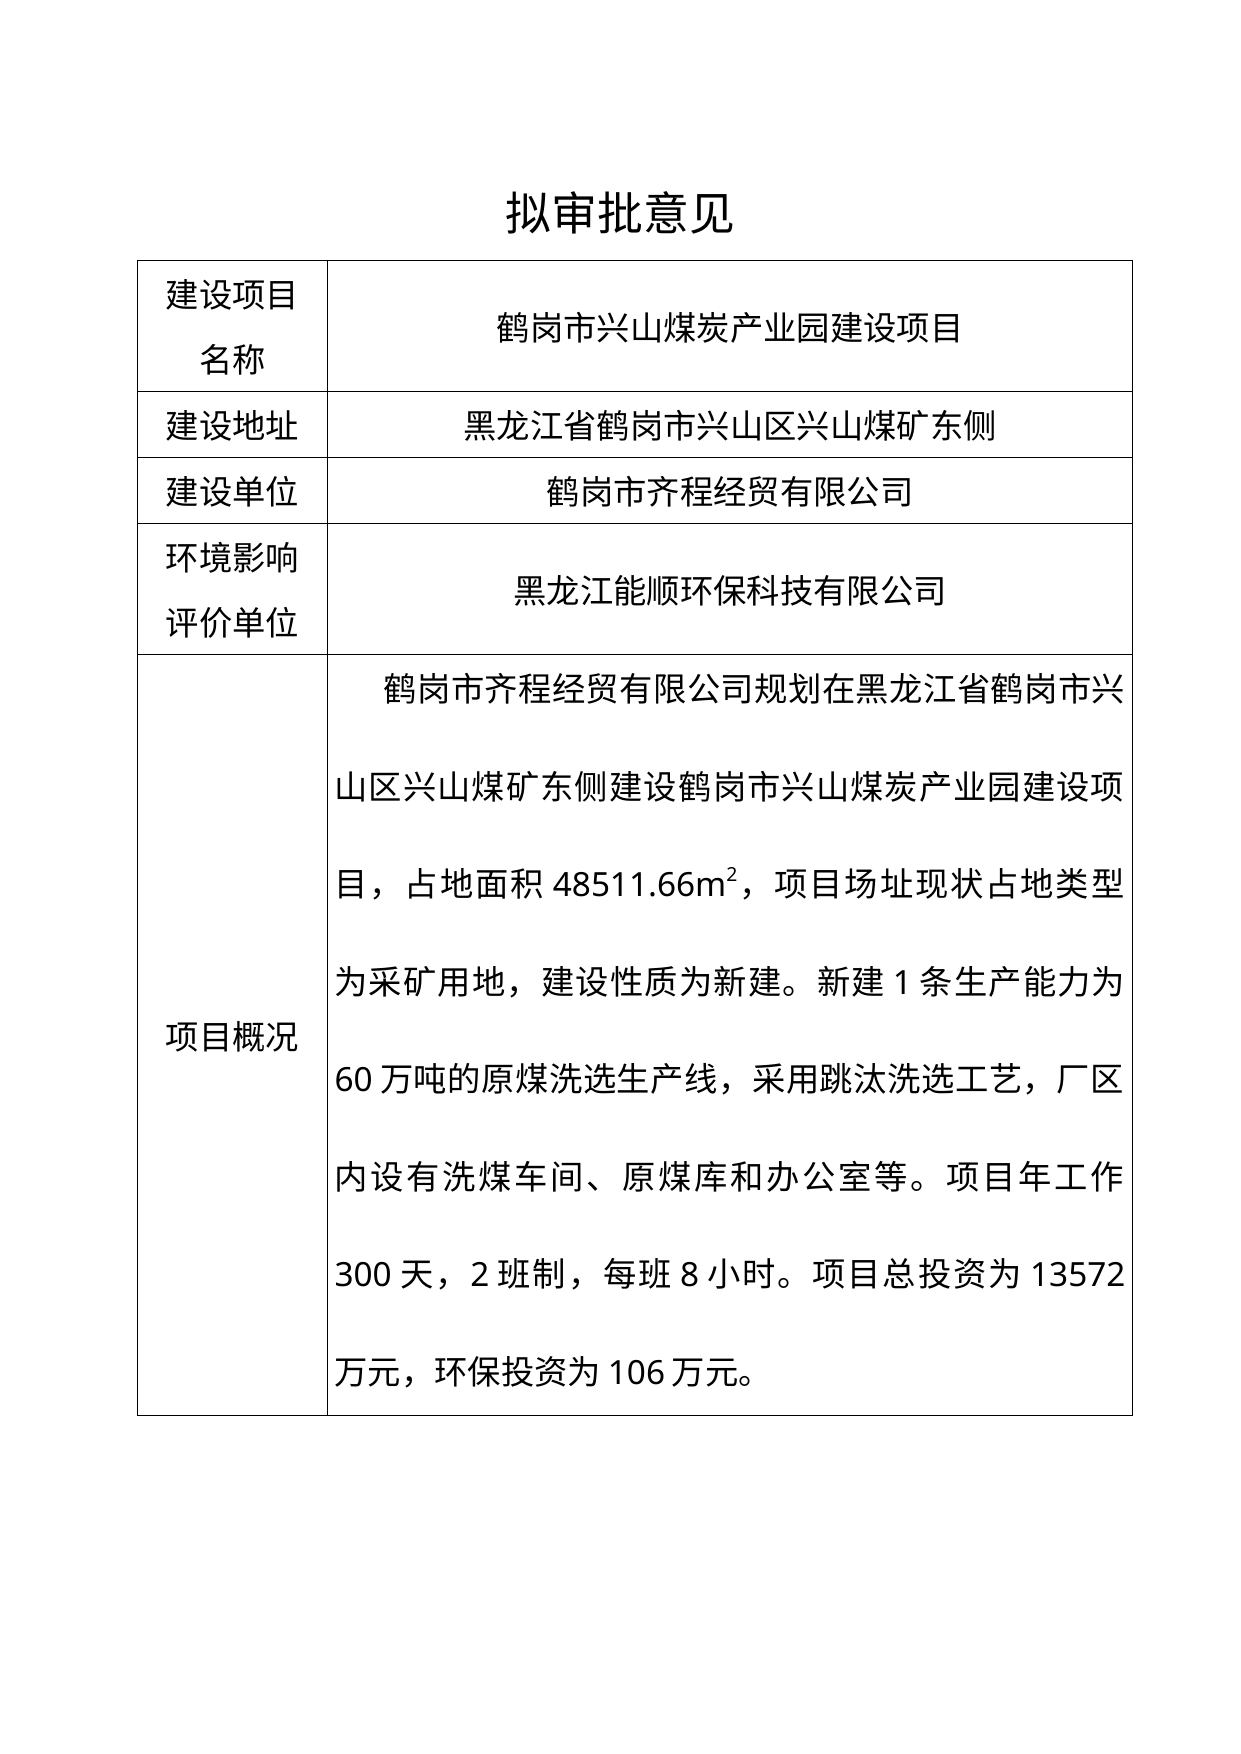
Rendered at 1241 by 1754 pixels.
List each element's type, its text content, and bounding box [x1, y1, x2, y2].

table_cell 环境影响 评价单位 [138, 524, 327, 654]
table_cell 鹤岗市齐程经贸有限公司 [328, 458, 1132, 523]
text 拟审批意见 [187, 162, 1053, 259]
table_cell 建设地址 [138, 392, 327, 457]
table_cell 鹤岗市齐程经贸有限公司规划在黑龙江省鹤岗市兴山区兴山煤矿东侧建设鹤岗市兴山煤炭产业园建设项目，占地面积48511.66m2，项目场址现状占地类型为采矿用地，建设性质为新建。新建1条生产能力为60万吨的原煤洗选生产线，采用跳汰洗选工艺，厂区内设有洗煤车间、原煤库和办公室等。项目年工作300天，2班制，每班8小时。项目总投资为13572万元，环保投资为106万元。 [328, 655, 1132, 1415]
table_header 建设项目 名称 [138, 261, 327, 391]
table_cell 项目概况 [138, 655, 327, 1415]
table_header 鹤岗市兴山煤炭产业园建设项目 [328, 261, 1132, 391]
table_cell 黑龙江省鹤岗市兴山区兴山煤矿东侧 [328, 392, 1132, 457]
table_cell 黑龙江能顺环保科技有限公司 [328, 524, 1132, 654]
table_cell 建设单位 [138, 458, 327, 523]
